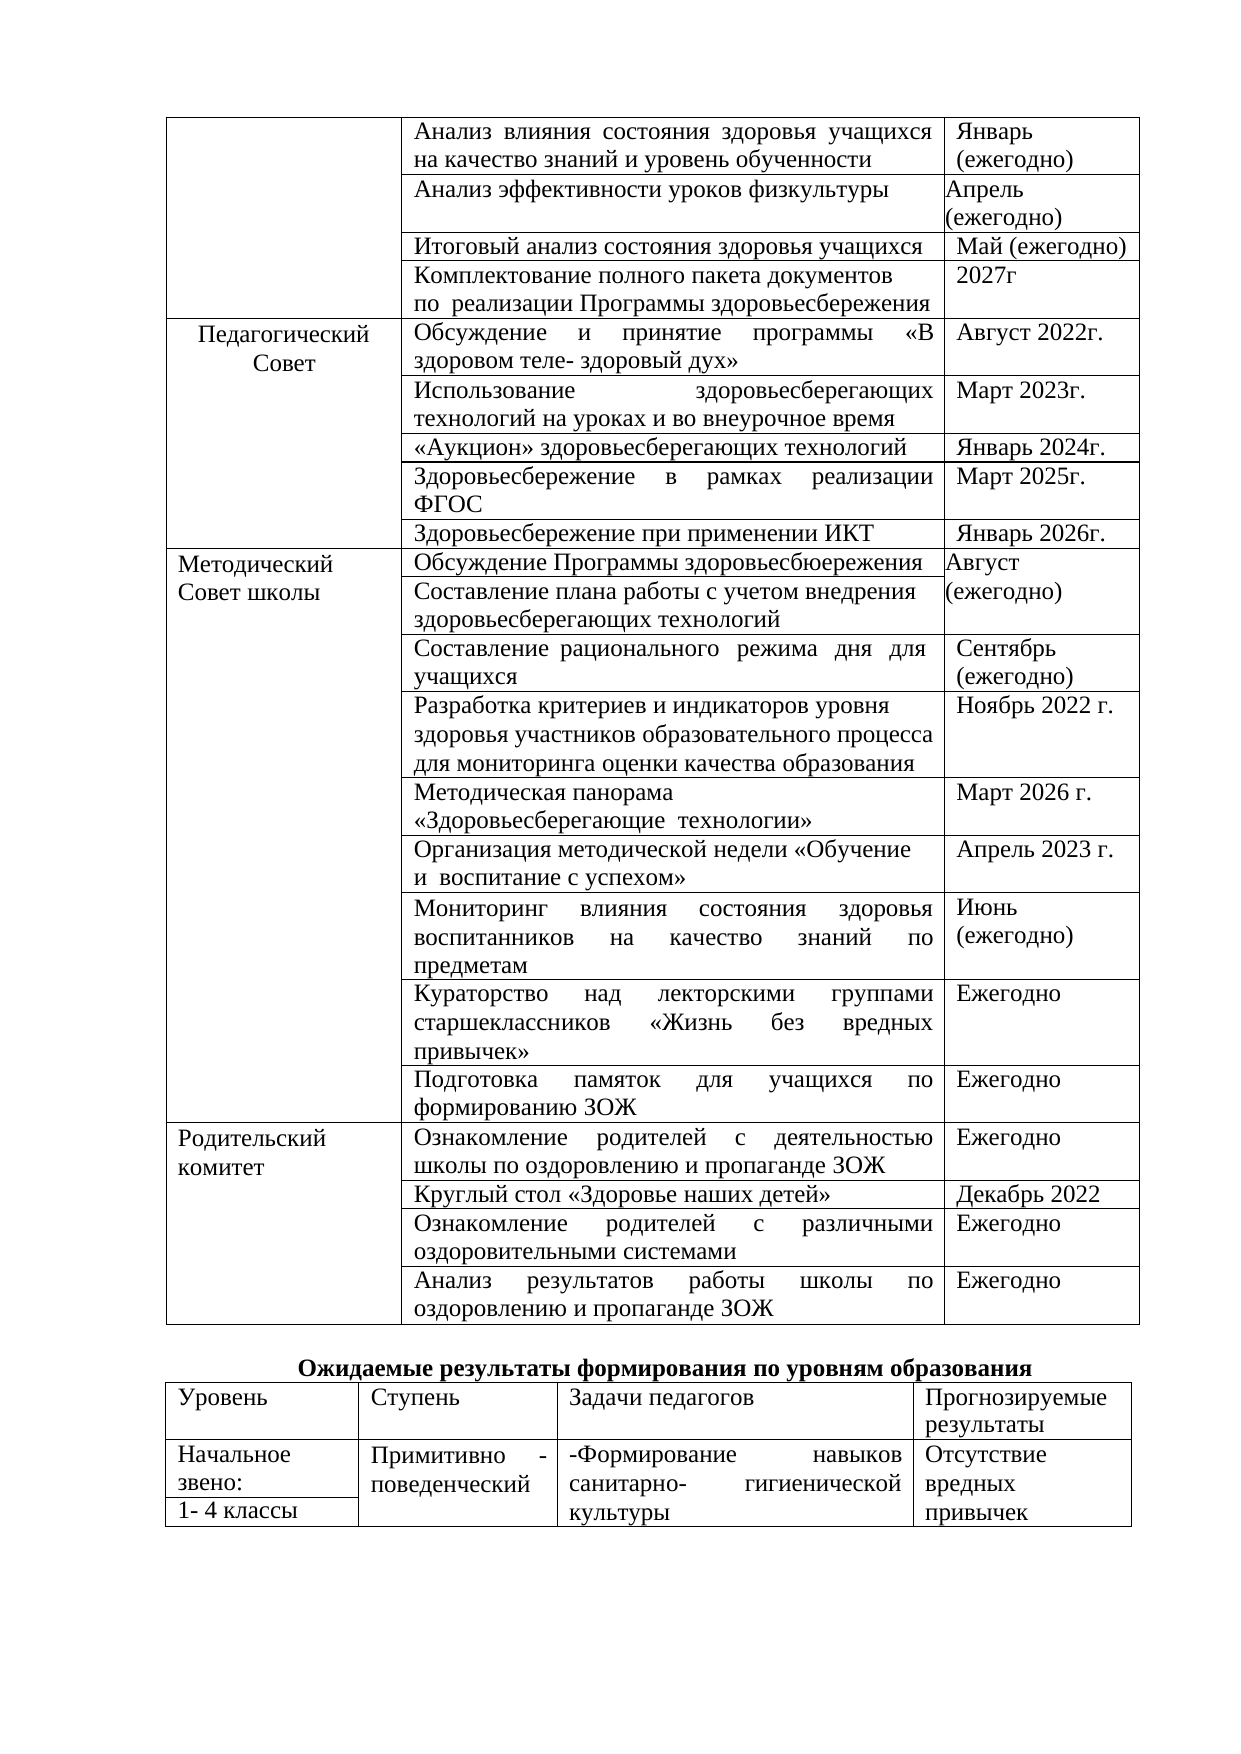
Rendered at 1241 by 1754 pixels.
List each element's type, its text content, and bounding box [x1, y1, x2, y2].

table_cell Март 2026 г. [945, 778, 1139, 835]
table_cell Здоровьесбережение при применении ИКТ [402, 520, 944, 548]
table_cell Сентябрь (ежегодно) [945, 635, 1139, 691]
table_header Уровень [166, 1383, 358, 1439]
table_header Задачи педагогов [558, 1383, 913, 1439]
table_cell Январь 2024г. [945, 434, 1139, 461]
table_cell -Формирование навыков санитарно- гигиенической культуры [558, 1440, 913, 1526]
table_cell Итоговый анализ состояния здоровья учащихся [402, 233, 944, 260]
table_cell Ежегодно [945, 1066, 1139, 1122]
table_cell Март 2023г. [945, 376, 1139, 433]
table_header Прогнозируемые результаты [914, 1383, 1131, 1439]
table_cell Ноябрь 2022 г. [945, 692, 1139, 777]
table_cell Методический Совет школы [167, 549, 401, 1122]
table_cell «Аукцион» здоровьесберегающих технологий [402, 434, 944, 461]
table_cell Кураторство над лекторскими группами старшеклассников «Жизнь без вредных привычек» [402, 980, 944, 1065]
table_cell Ежегодно [945, 980, 1139, 1065]
table_cell Составление плана работы с учетом внедрения здоровьесберегающих технологий [402, 577, 944, 634]
table_cell Использование здоровьесберегающих технологий на уроках и во внеурочное время [402, 376, 944, 433]
table_cell Ежегодно [945, 1267, 1139, 1323]
table_cell Разработка критериев и индикаторов уровня здоровья участников образовательного процесса для мониторинга оценки качества образования [402, 692, 944, 777]
table_cell Анализ результатов работы школы по оздоровлению и пропаганде ЗОЖ [402, 1267, 944, 1323]
table_cell Ознакомление родителей с различными оздоровительными системами [402, 1209, 944, 1266]
table_cell Составление рационального режима дня для учащихся [402, 635, 944, 691]
table_cell Апрель 2023 г. [945, 836, 1139, 892]
table_cell Май (ежегодно) [945, 233, 1139, 260]
table_header Январь (ежегодно) [945, 118, 1139, 174]
table_cell 2027г [945, 261, 1139, 318]
table_cell Декабрь 2022 [945, 1181, 1139, 1208]
table_cell Отсутствие вредных привычек [914, 1440, 1131, 1526]
table_cell Обсуждение и принятие программы «В здоровом теле- здоровый дух» [402, 319, 944, 375]
table_cell Подготовка памяток для учащихся по формированию ЗОЖ [402, 1066, 944, 1122]
table_cell Март 2025г. [945, 463, 1139, 519]
table_cell Комплектование полного пакета документов по реализации Программы здоровьесбережения [402, 261, 944, 318]
table_cell Июнь (ежегодно) [945, 893, 1139, 979]
table_cell Мониторинг влияния состояния здоровья воспитанников на качество знаний по предметам [402, 893, 944, 979]
table_cell Здоровьесбережение в рамках реализации ФГОС [402, 463, 944, 519]
table_cell Август 2022г. [945, 319, 1139, 375]
table_cell Апрель (ежегодно) [945, 175, 1139, 232]
table_cell Круглый стол «Здоровье наших детей» [402, 1181, 944, 1208]
table_cell Начальное звено: [166, 1440, 358, 1497]
subtitle Ожидаемые результаты формирования по уровням образования [183, 1353, 1146, 1381]
table_cell Ознакомление родителей с деятельностью школы по оздоровлению и пропаганде ЗОЖ [402, 1123, 944, 1180]
table_header Ступень [359, 1383, 557, 1439]
table_cell Обсуждение Программы здоровьесбюережения [402, 549, 944, 576]
table_cell Анализ эффективности уроков физкультуры [402, 175, 944, 232]
table_cell Методическая панорама «Здоровьесберегающие технологии» [402, 778, 944, 835]
table_cell Организация методической недели «Обучение и воспитание с успехом» [402, 836, 944, 892]
table_cell Родительский комитет [167, 1123, 401, 1323]
table_cell Примитивно - поведенческий [359, 1440, 557, 1526]
table_header [167, 118, 401, 318]
table_cell Ежегодно [945, 1123, 1139, 1180]
table_cell Январь 2026г. [945, 520, 1139, 548]
table_cell 1- 4 классы [166, 1498, 358, 1526]
table_cell Август (ежегодно) [945, 549, 1139, 634]
table_cell Ежегодно [945, 1209, 1139, 1266]
table_cell Педагогический Совет [167, 319, 401, 548]
table_header Анализ влияния состояния здоровья учащихся на качество знаний и уровень обученности [402, 118, 944, 174]
